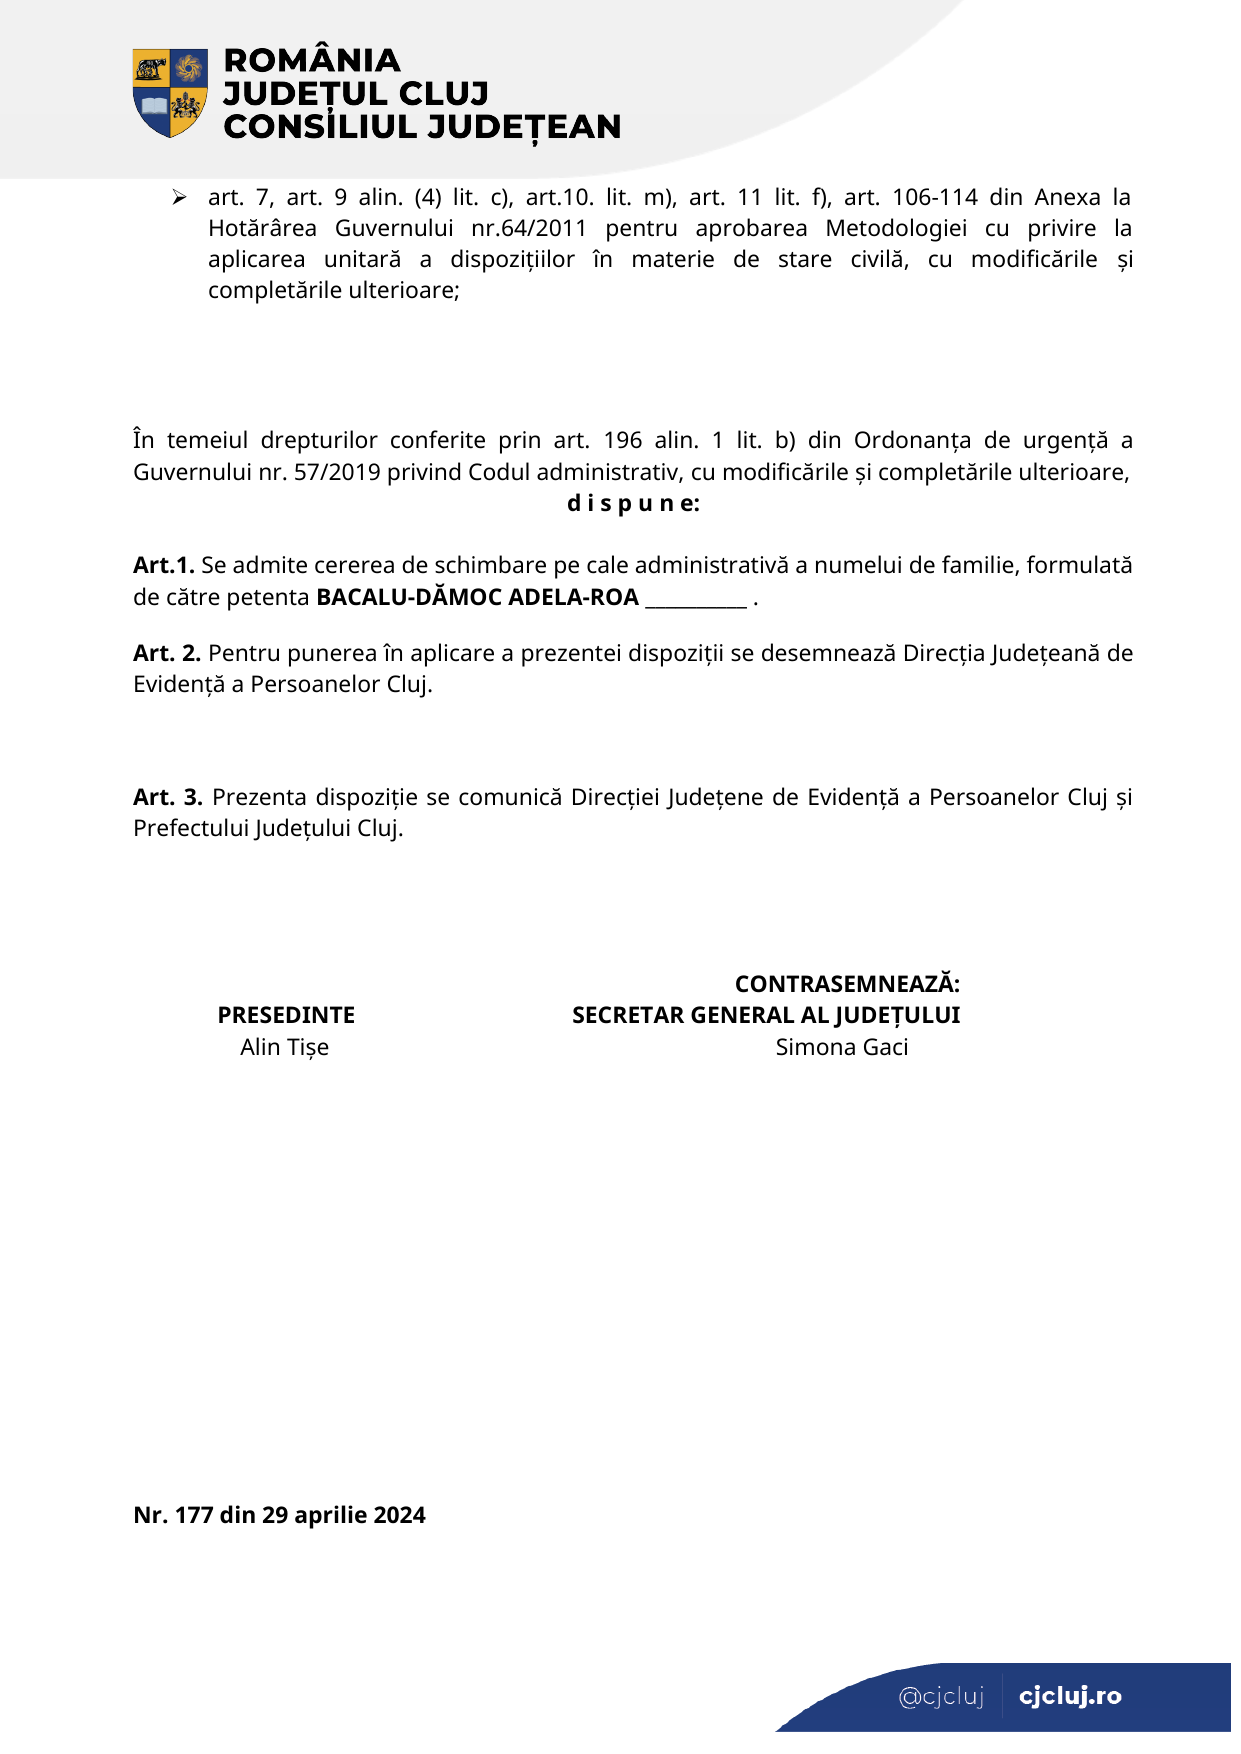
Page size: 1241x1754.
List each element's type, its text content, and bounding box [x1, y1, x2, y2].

text În temeiul drepturilor conferite prin art. 196 alin. 1 lit. b) din Ordonanța de urgență a Guvernului nr. 57/2019 privind Codul administrativ, cu modificările și completările ulterioare, [133, 424, 1134, 487]
text d i s p u n e: [133, 487, 1134, 518]
picture [774, 1663, 1231, 1732]
text PRESEDINTE SECRETAR GENERAL AL JUDEŢULUI [86, 999, 1134, 1031]
text Art.1. Se admite cererea de schimbare pe cale administrativă a numelui de familie, formulată de către petenta BACALU-DĂMOC ADELA-ROA __________ . [133, 549, 1134, 612]
text Art. 3. Prezenta dispoziţie se comunică Direcţiei Judeţene de Evidenţă a Persoanelor Cluj şi Prefectului Judeţului Cluj. [133, 781, 1134, 843]
text CONTRASEMNEAZĂ: [602, 968, 1134, 999]
picture [132, 41, 620, 147]
text Alin Tișe Simona Gaci [86, 1031, 1134, 1062]
list art. 7, art. 9 alin. (4) lit. c), art.10. lit. m), art. 11 lit. f), art. 106-114 din Anexa la Hotărârea Guvernului nr.64/2011 pentru aprobarea Metodologiei cu privire la aplicarea unitară a dispoziţiilor în materie de stare civilă, cu modificările și completările ulterioare; [170, 181, 1134, 306]
text Art. 2. Pentru punerea în aplicare a prezentei dispoziții se desemnează Direcţia Judeţeană de Evidenţă a Persoanelor Cluj. [133, 637, 1134, 699]
text Nr. 177 din 29 aprilie 2024 [133, 1499, 1134, 1531]
